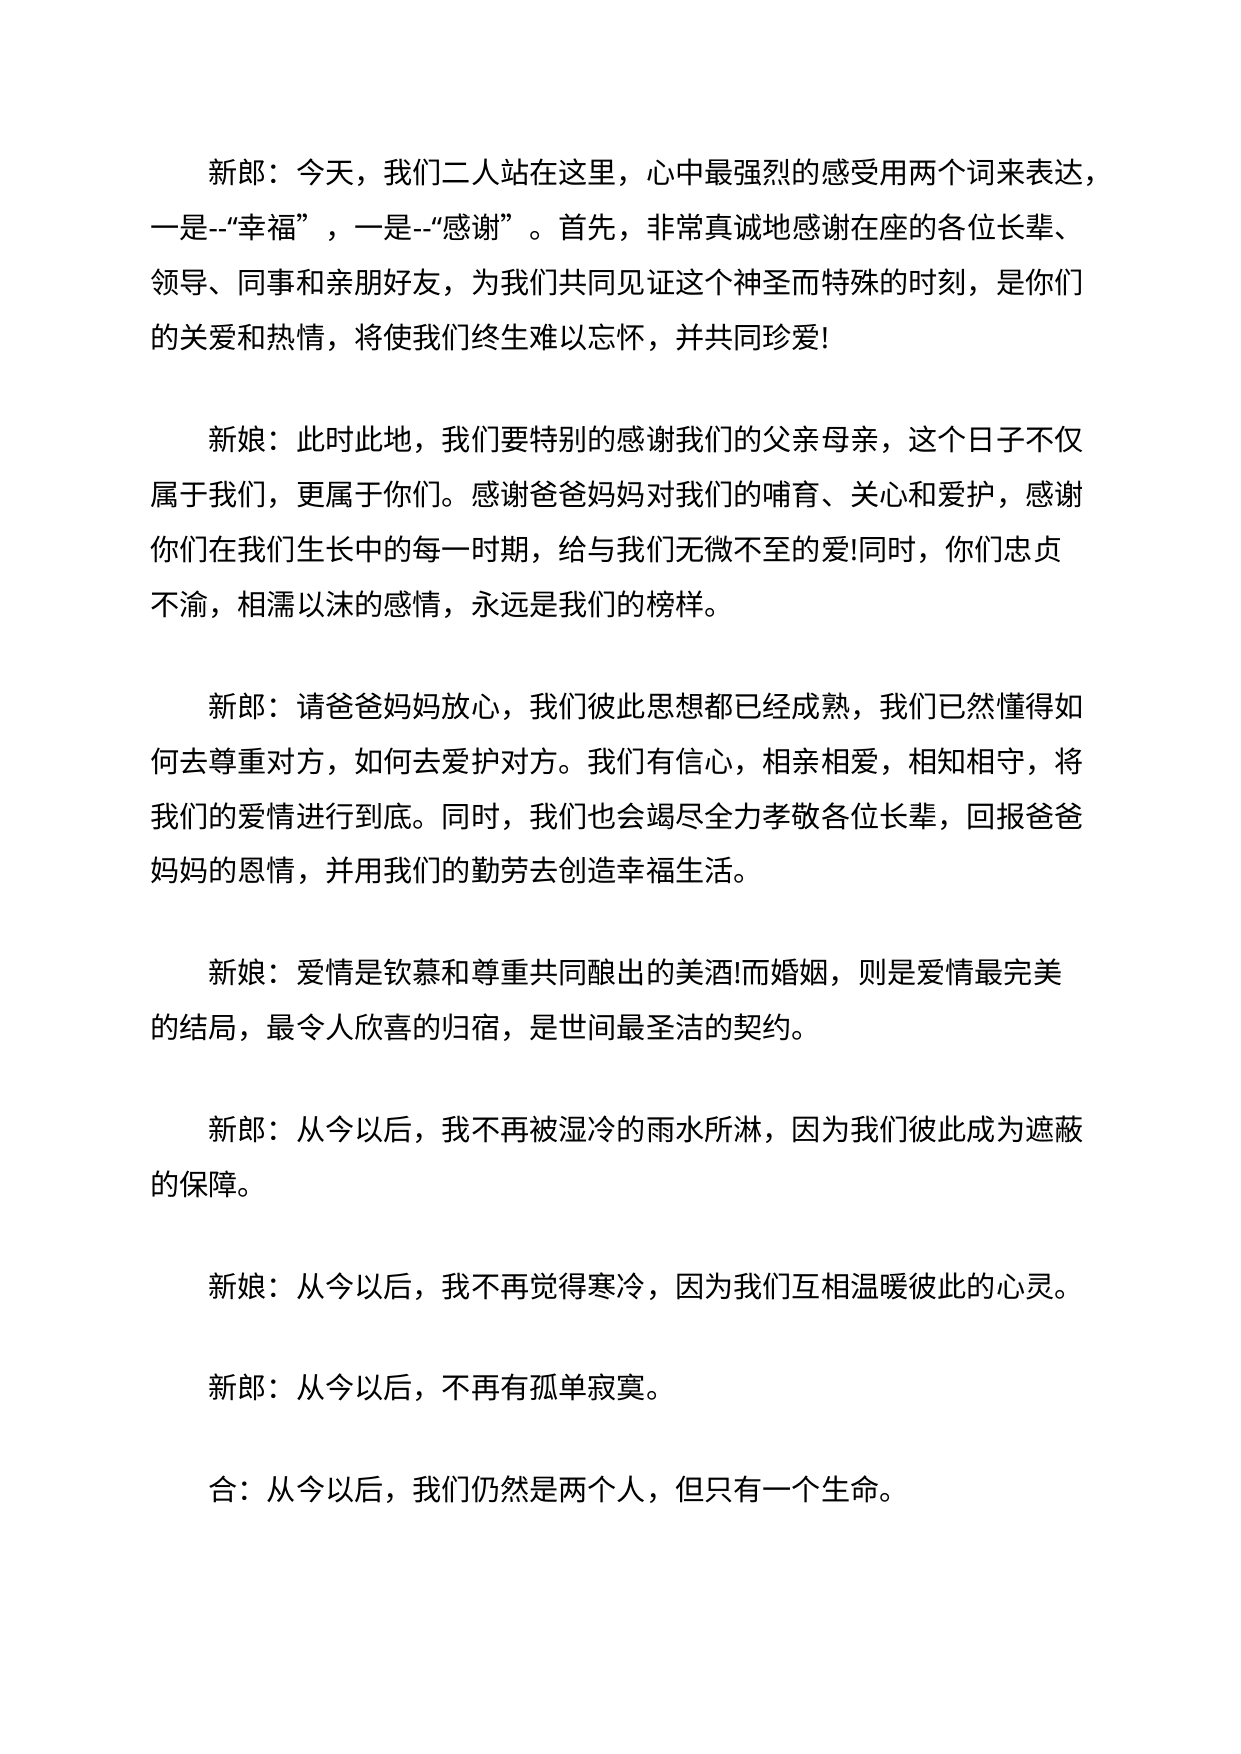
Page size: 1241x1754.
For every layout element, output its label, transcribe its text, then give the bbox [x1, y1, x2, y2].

text 新郎：请爸爸妈妈放心，我们彼此思想都已经成熟，我们已然懂得如何去尊重对方，如何去爱护对方。我们有信心，相亲相爱，相知相守，将我们的爱情进行到底。同时，我们也会竭尽全力孝敬各位长辈，回报爸爸妈妈的恩情，并用我们的勤劳去创造幸福生活。 [150, 683, 1090, 890]
text 新郎：从今以后，我不再被湿冷的雨水所淋，因为我们彼此成为遮蔽的保障。 [150, 1107, 1090, 1204]
text 新娘：从今以后，我不再觉得寒冷，因为我们互相温暖彼此的心灵。 [150, 1263, 1090, 1306]
text 新娘：此时此地，我们要特别的感谢我们的父亲母亲，这个日子不仅属于我们，更属于你们。感谢爸爸妈妈对我们的哺育、关心和爱护，感谢你们在我们生长中的每一时期，给与我们无微不至的爱!同时，你们忠贞不渝，相濡以沫的感情，永远是我们的榜样。 [150, 417, 1090, 624]
text 新郎：今天，我们二人站在这里，心中最强烈的感受用两个词来表达，一是--“幸福”，一是--“感谢”。首先，非常真诚地感谢在座的各位长辈、领导、同事和亲朋好友，为我们共同见证这个神圣而特殊的时刻，是你们的关爱和热情，将使我们终生难以忘怀，并共同珍爱! [150, 150, 1090, 357]
text 新娘：爱情是钦慕和尊重共同酿出的美酒!而婚姻，则是爱情最完美的结局，最令人欣喜的归宿，是世间最圣洁的契约。 [150, 950, 1090, 1047]
text 合：从今以后，我们仍然是两个人，但只有一个生命。 [150, 1467, 1090, 1509]
text 新郎：从今以后，不再有孤单寂寞。 [150, 1365, 1090, 1407]
